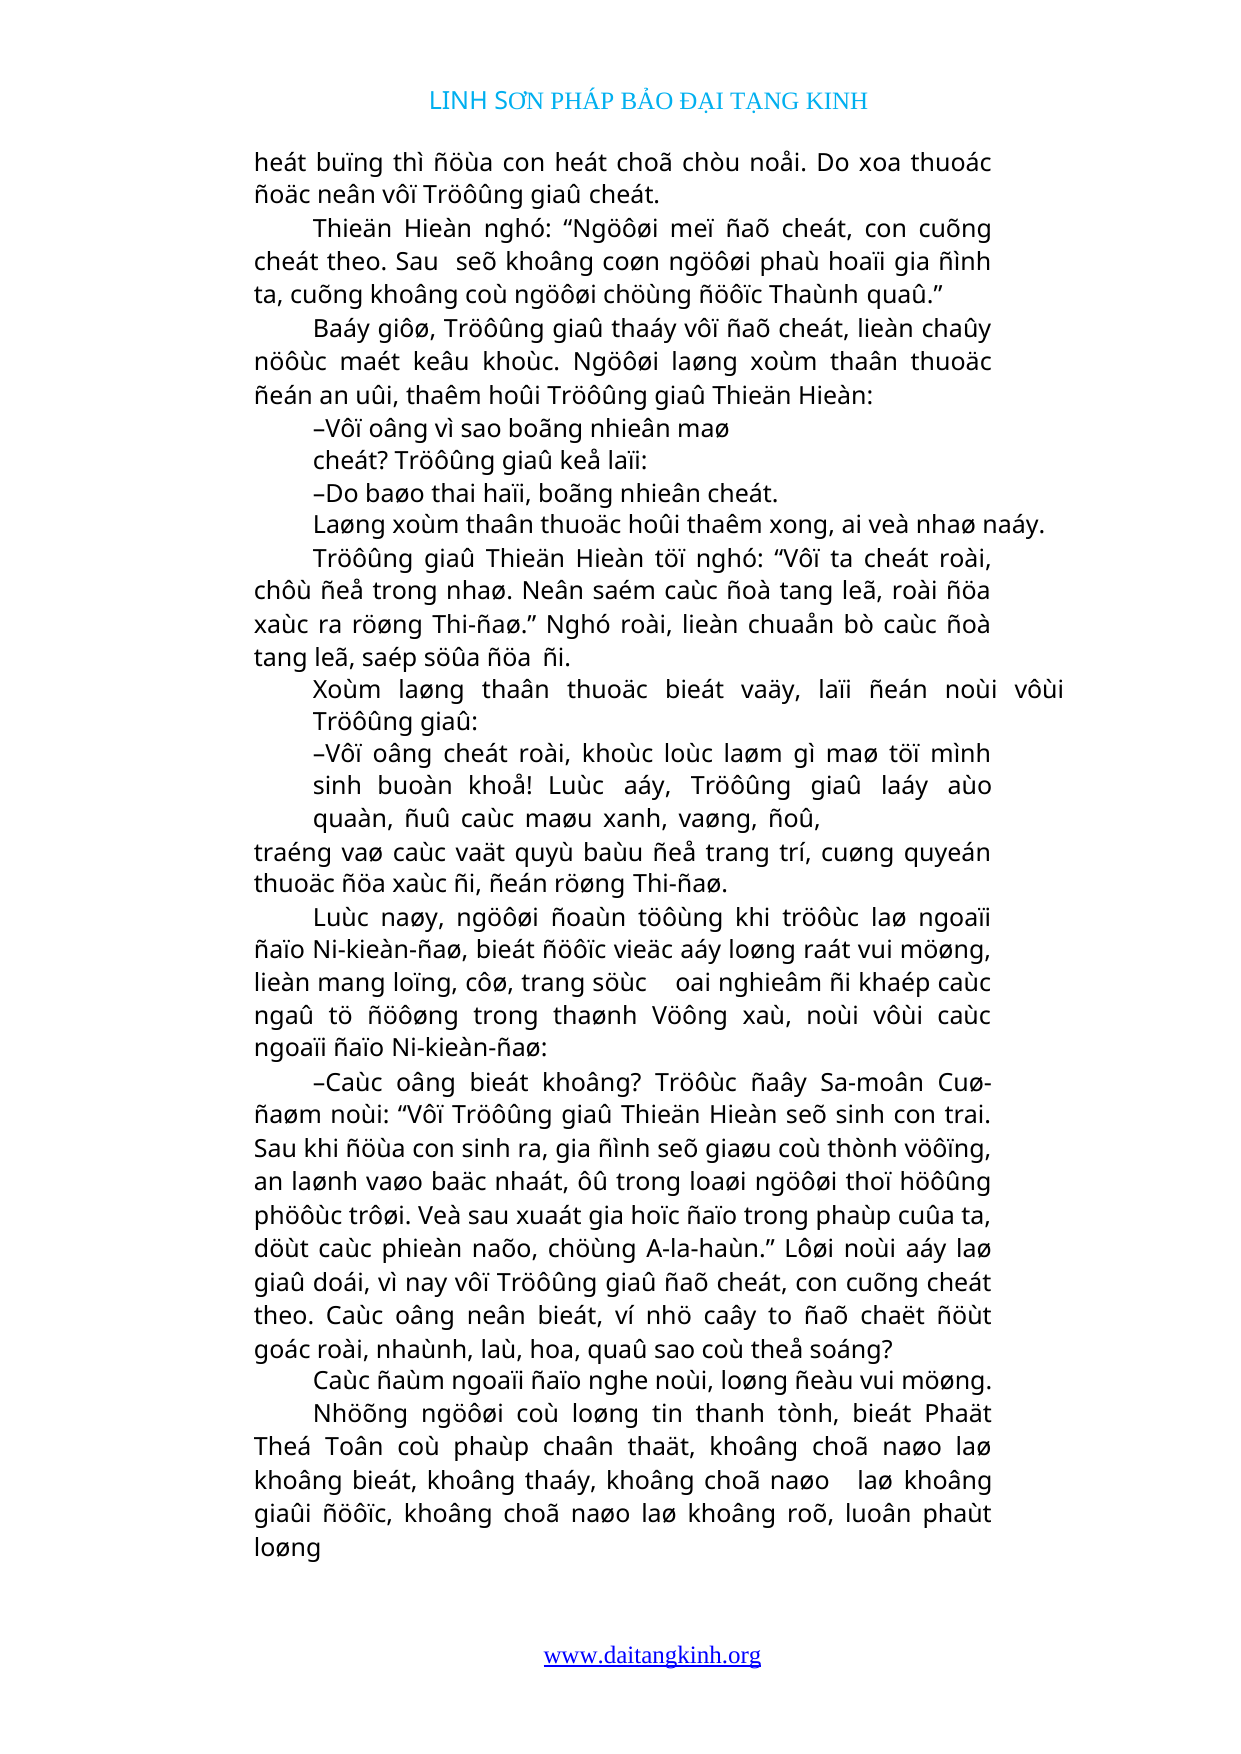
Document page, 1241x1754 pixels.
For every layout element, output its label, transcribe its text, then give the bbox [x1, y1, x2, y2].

text Nhöõng ngöôøi coù loøng tin thanh tònh, bieát Phaät Theá Toân coù phaùp chaân thaät, khoâng choã naøo laø khoâng bieát, khoâng thaáy, khoâng choã naøo laø khoâng giaûi ñöôïc, khoâng choã naøo laø khoâng roõ, luoân phaùt loøng [254, 1396, 992, 1563]
text Luùc naøy, ngöôøi ñoaùn töôùng khi tröôùc laø ngoaïi ñaïo Ni-kieàn-ñaø, bieát ñöôïc vieäc aáy loøng raát vui möøng, lieàn mang loïng, côø, trang söùc oai nghieâm ñi khaép caùc ngaû tö ñöôøng trong thaønh Vöông xaù, noùi vôùi caùc ngoaïi ñaïo Ni-kieàn-ñaø: [254, 901, 992, 1064]
text Xoùm laøng thaân thuoäc bieát vaäy, laïi ñeán noùi vôùi Tröôûng giaû: [313, 674, 1065, 736]
text traéng vaø caùc vaät quyù baùu ñeå trang trí, cuøng quyeán thuoäc ñöa xaùc ñi, ñeán röøng Thi-ñaø. [254, 835, 992, 900]
text www.daitangkinh.org [274, 1640, 1031, 1669]
text Laøng xoùm thaân thuoäc hoûi thaêm xong, ai veà nhaø naáy. [313, 508, 1065, 540]
text –Vôï oâng vì sao boãng nhieân maø cheát? Tröôûng giaû keå laïi: [313, 411, 730, 477]
text –Caùc oâng bieát khoâng? Tröôùc ñaây Sa-moân Cuø-ñaøm noùi: “Vôï Tröôûng giaû Thieän Hieàn seõ sinh con trai. Sau khi ñöùa con sinh ra, gia ñình seõ giaøu coù thònh vöôïng, an laønh vaøo baäc nhaát, ôû trong loaøi ngöôøi thoï höôûng phöôùc trôøi. Veà sau xuaát gia hoïc ñaïo trong phaùp cuûa ta, döùt caùc phieàn naõo, chöùng A-la-haùn.” Lôøi noùi aáy laø giaû doái, vì nay vôï Tröôûng giaû ñaõ cheát, con cuõng cheát theo. Caùc oâng neân bieát, ví nhö caây to ñaõ chaët ñöùt goác roài, nhaùnh, laù, hoa, quaû sao coù theå soáng? [254, 1064, 992, 1365]
text Caùc ñaùm ngoaïi ñaïo nghe noùi, loøng ñeàu vui möøng. [313, 1365, 1065, 1396]
text Tröôûng giaû Thieän Hieàn töï nghó: “Vôï ta cheát roài, chôù ñeå trong nhaø. Neân saém caùc ñoà tang leã, roài ñöa xaùc ra röøng Thi-ñaø.” Nghó roài, lieàn chuaån bò caùc ñoà tang leã, saép söûa ñöa ñi. [254, 540, 992, 674]
text heát buïng thì ñöùa con heát choã chòu noåi. Do xoa thuoác ñoäc neân vôï Tröôûng giaû cheát. [254, 146, 992, 211]
text Baáy giôø, Tröôûng giaû thaáy vôï ñaõ cheát, lieàn chaûy nöôùc maét keâu khoùc. Ngöôøi laøng xoùm thaân thuoäc ñeán an uûi, thaêm hoûi Tröôûng giaû Thieän Hieàn: [254, 311, 992, 411]
text –Vôï oâng cheát roài, khoùc loùc laøm gì maø töï mình sinh buoàn khoå! Luùc aáy, Tröôûng giaû laáy aùo quaàn, ñuû caùc maøu xanh, vaøng, ñoû, [313, 737, 992, 834]
text Thieän Hieàn nghó: “Ngöôøi meï ñaõ cheát, con cuõng cheát theo. Sau seõ khoâng coøn ngöôøi phaù hoaïi gia ñình ta, cuõng khoâng coù ngöôøi chöùng ñöôïc Thaùnh quaû.” [254, 211, 992, 311]
text –Do baøo thai haïi, boãng nhieân cheát. [313, 477, 1065, 508]
